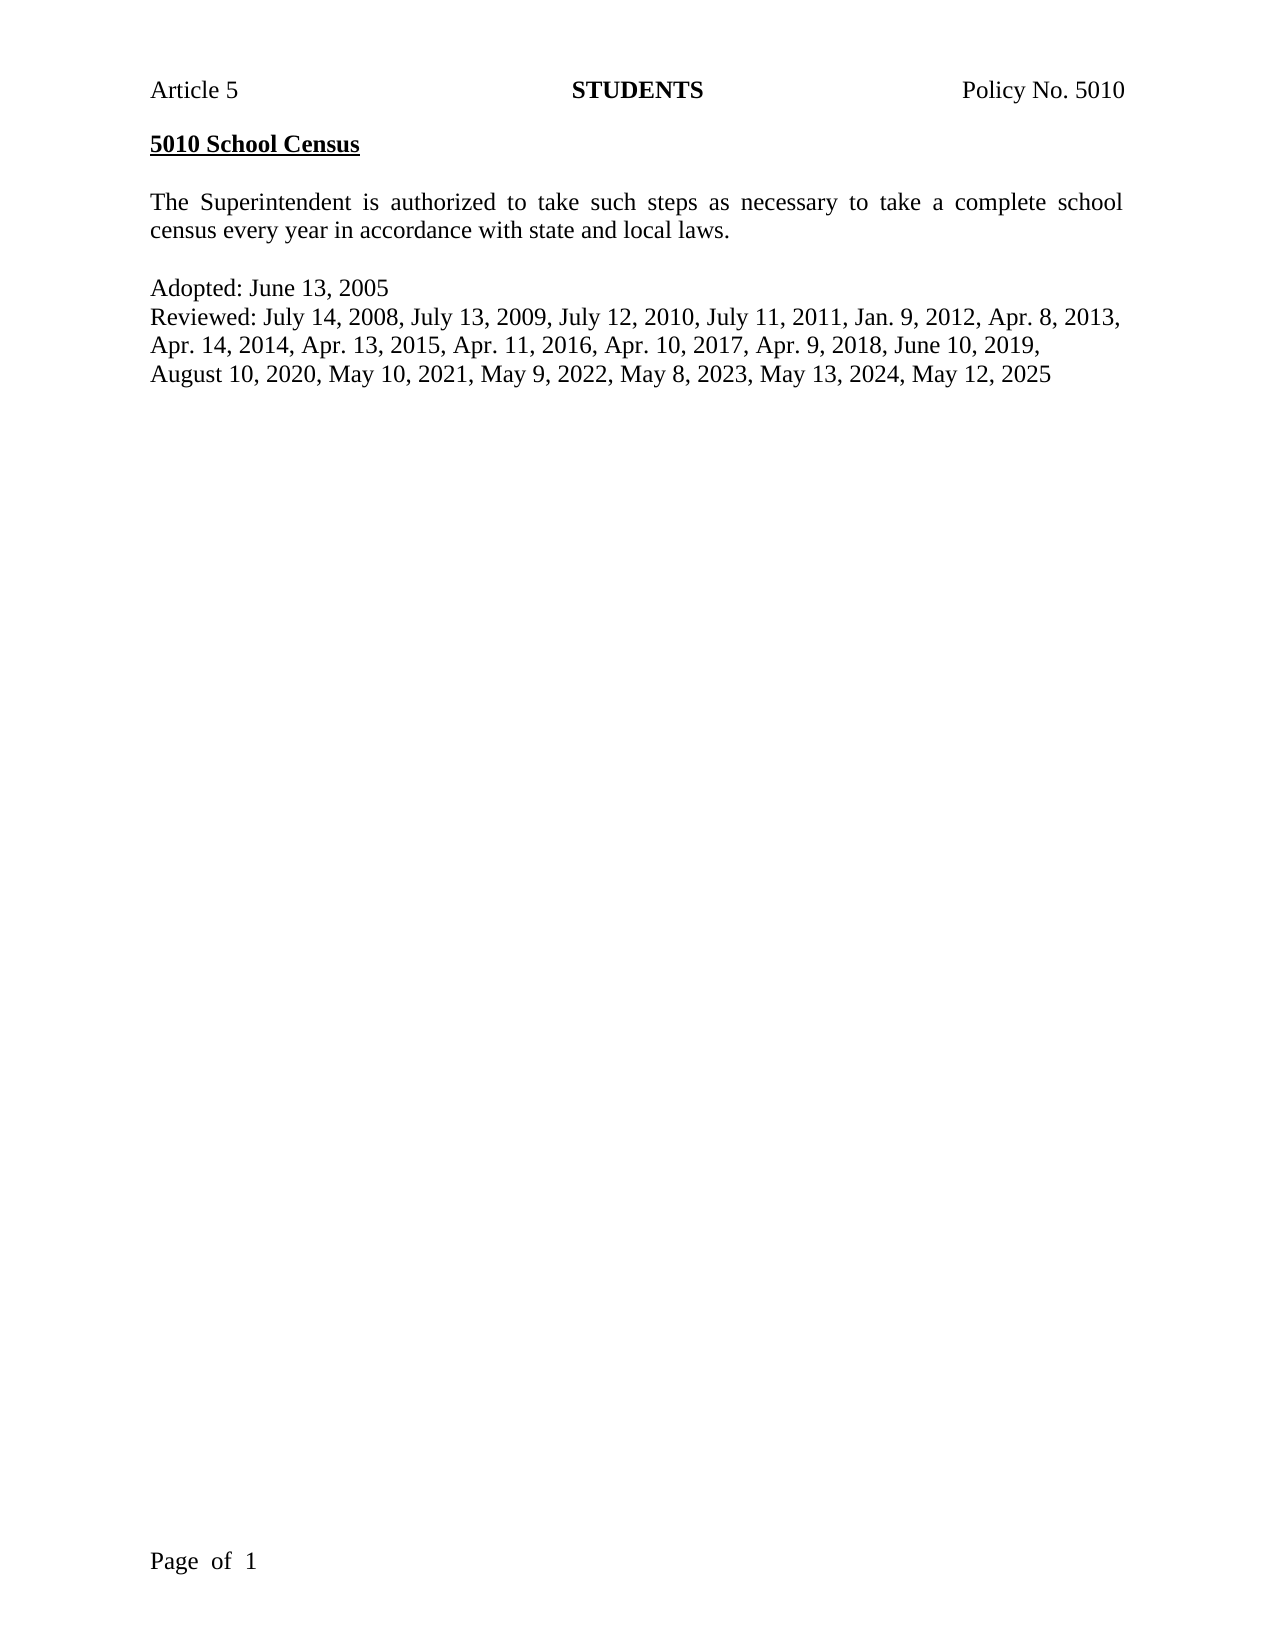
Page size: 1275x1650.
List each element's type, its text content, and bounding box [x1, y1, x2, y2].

text Adopted: June 13, 2005 [150, 273, 1125, 302]
text Apr. 14, 2014, Apr. 13, 2015, Apr. 11, 2016, Apr. 10, 2017, Apr. 9, 2018, June 10, 2019, [150, 330, 1125, 359]
text 5010 School Census [150, 129, 1125, 158]
text The Superintendent is authorized to take such steps as necessary to take a complete school census every year in accordance with state and local laws. [150, 187, 1125, 244]
text Reviewed: July 14, 2008, July 13, 2009, July 12, 2010, July 11, 2011, Jan. 9, 2012, Apr. 8, 2013, [150, 302, 1125, 330]
text August 10, 2020, May 10, 2021, May 9, 2022, May 8, 2023, May 13, 2024, May 12, 2025 [150, 359, 1125, 388]
